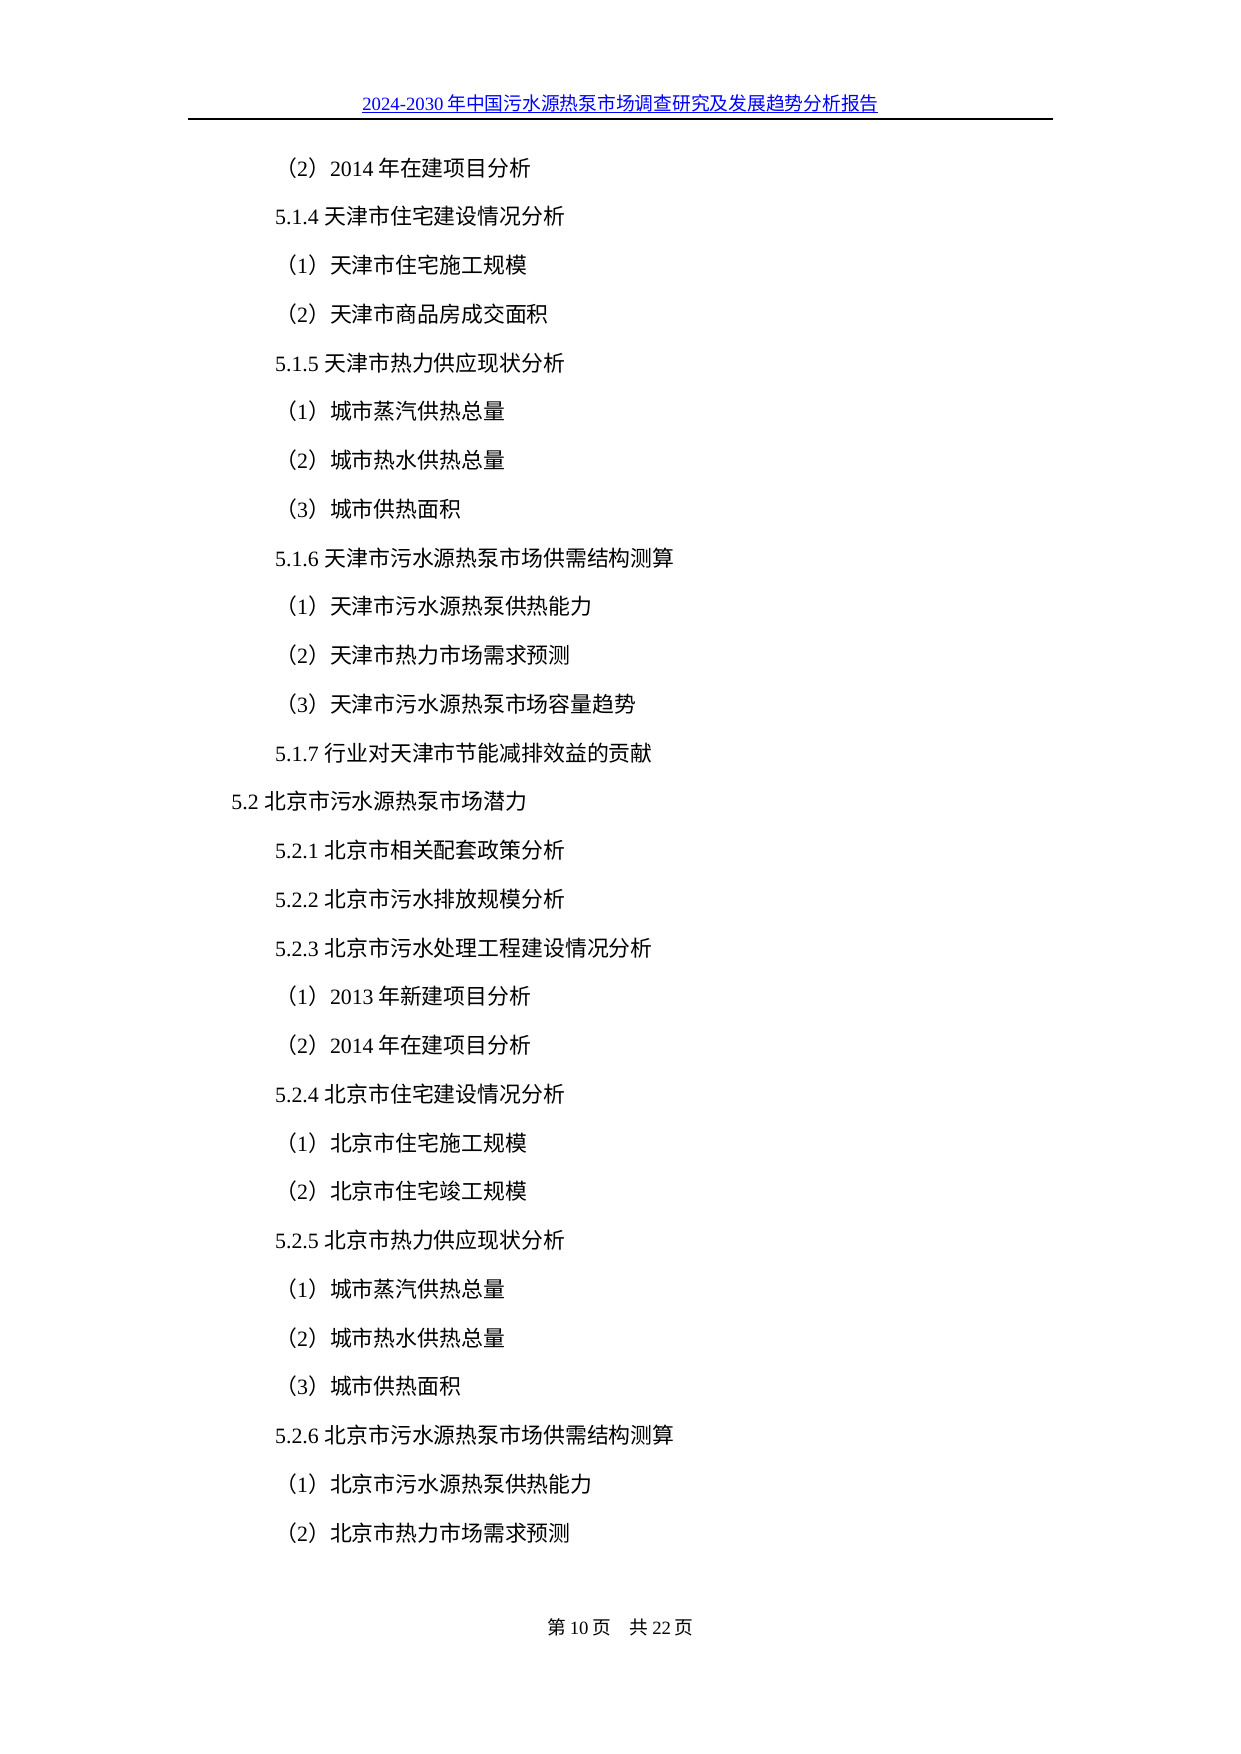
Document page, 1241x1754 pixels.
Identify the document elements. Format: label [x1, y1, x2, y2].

text [187, 150, 1053, 1548]
